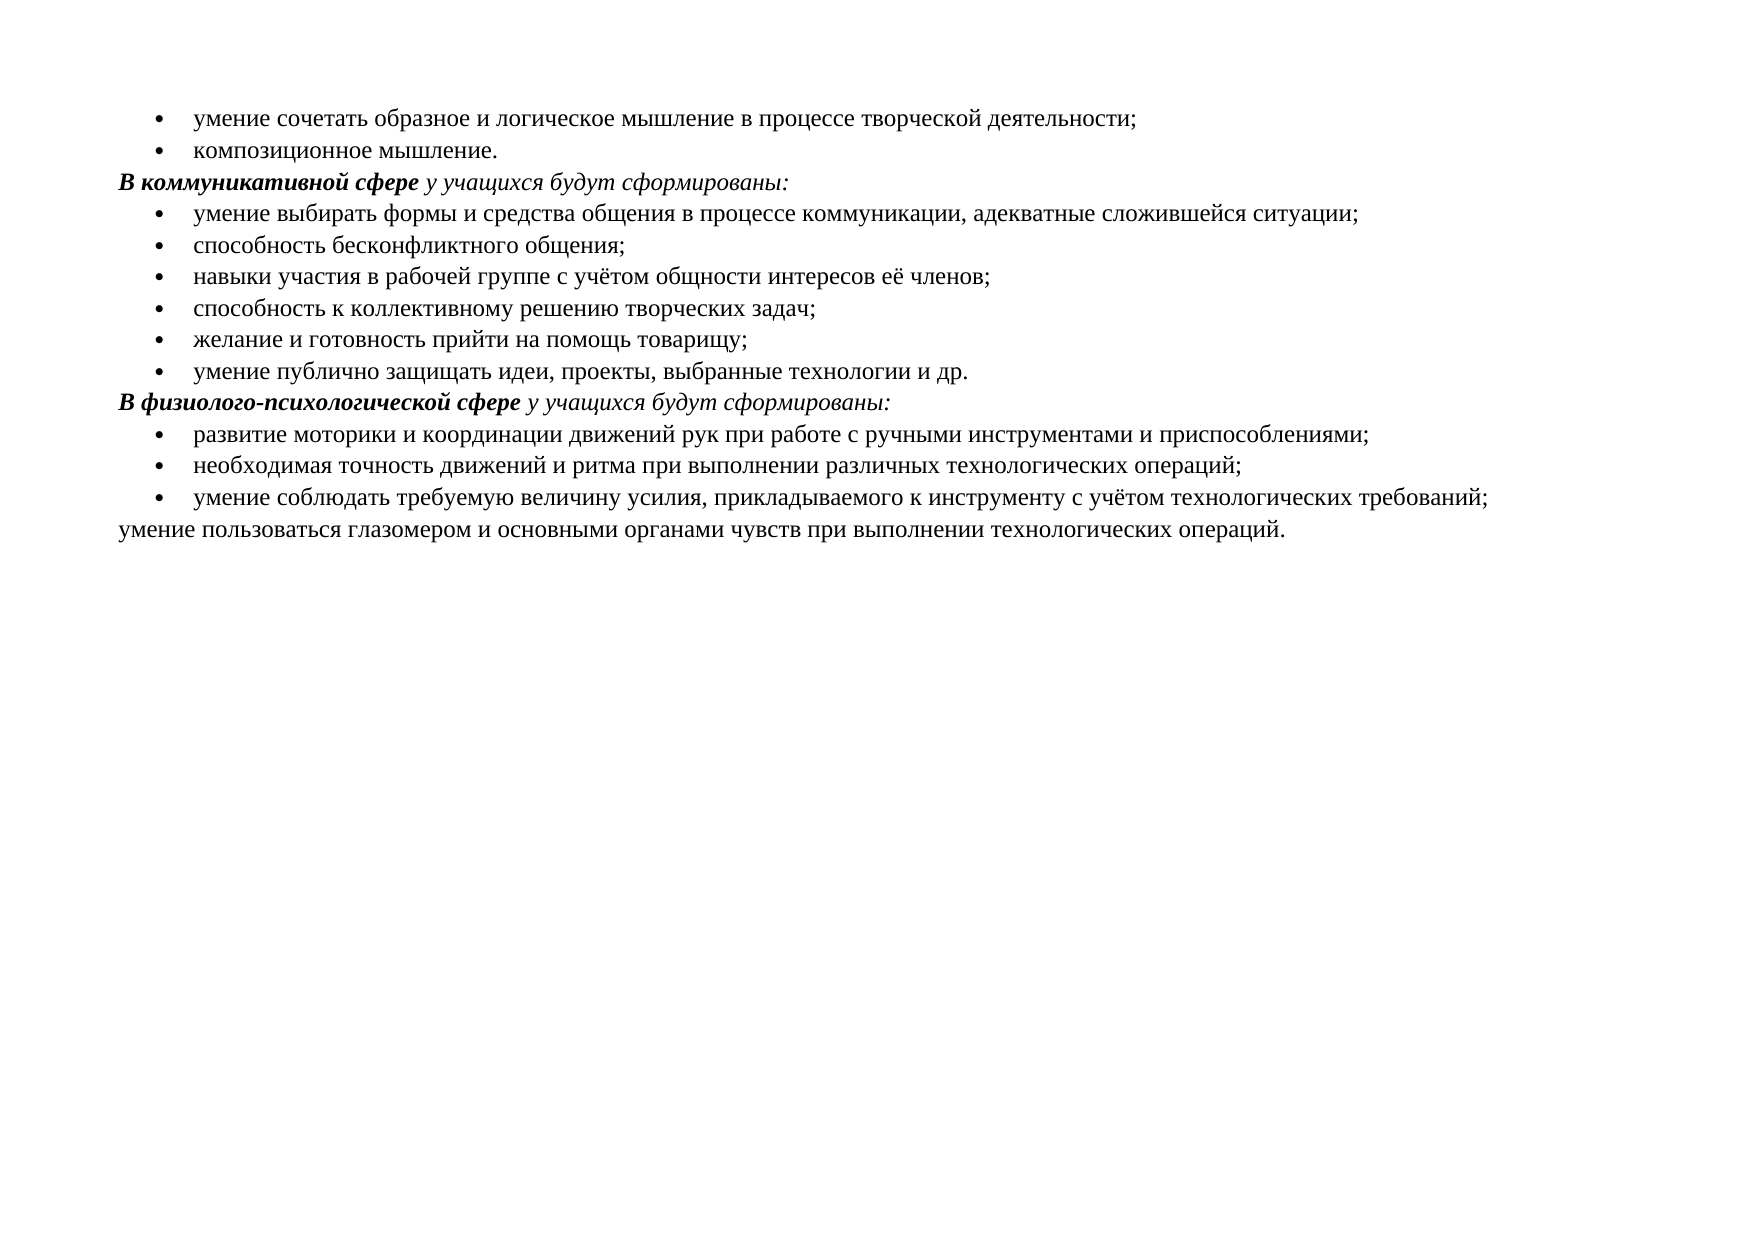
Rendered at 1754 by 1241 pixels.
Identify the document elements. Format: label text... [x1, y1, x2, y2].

text умение пользоваться глазомером и основными органами чувств при выполнении технологических операций. [118, 514, 1636, 542]
list композиционное мышление. [156, 135, 1636, 164]
text В коммуникативной сфере у учащихся будут сформированы: [118, 167, 1636, 195]
list умение публично защищать идеи, проекты, выбранные технологии и др. [156, 356, 1636, 385]
list развитие моторики и координации движений рук при работе с ручными инструментами и приспособлениями; [156, 419, 1636, 448]
list умение выбирать формы и средства общения в процессе коммуникации, адекватные сложившейся ситуации; [156, 198, 1636, 227]
list необходимая точность движений и ритма при выполнении различных технологических операций; [156, 451, 1636, 479]
list умение соблюдать требуемую величину усилия, прикладываемого к инструменту с учётом технологических требований; [156, 482, 1636, 511]
text В физиолого-психологической сфере у учащихся будут сформированы: [118, 387, 1636, 416]
list умение сочетать образное и логическое мышление в процессе творческой деятельности; [156, 103, 1636, 132]
list способность к коллективному решению творческих задач; [156, 293, 1636, 322]
list навыки участия в рабочей группе с учётом общности интересов её членов; [156, 261, 1636, 290]
list способность бесконфликтного общения; [156, 230, 1636, 258]
list желание и готовность прийти на помощь товарищу; [156, 324, 1636, 353]
